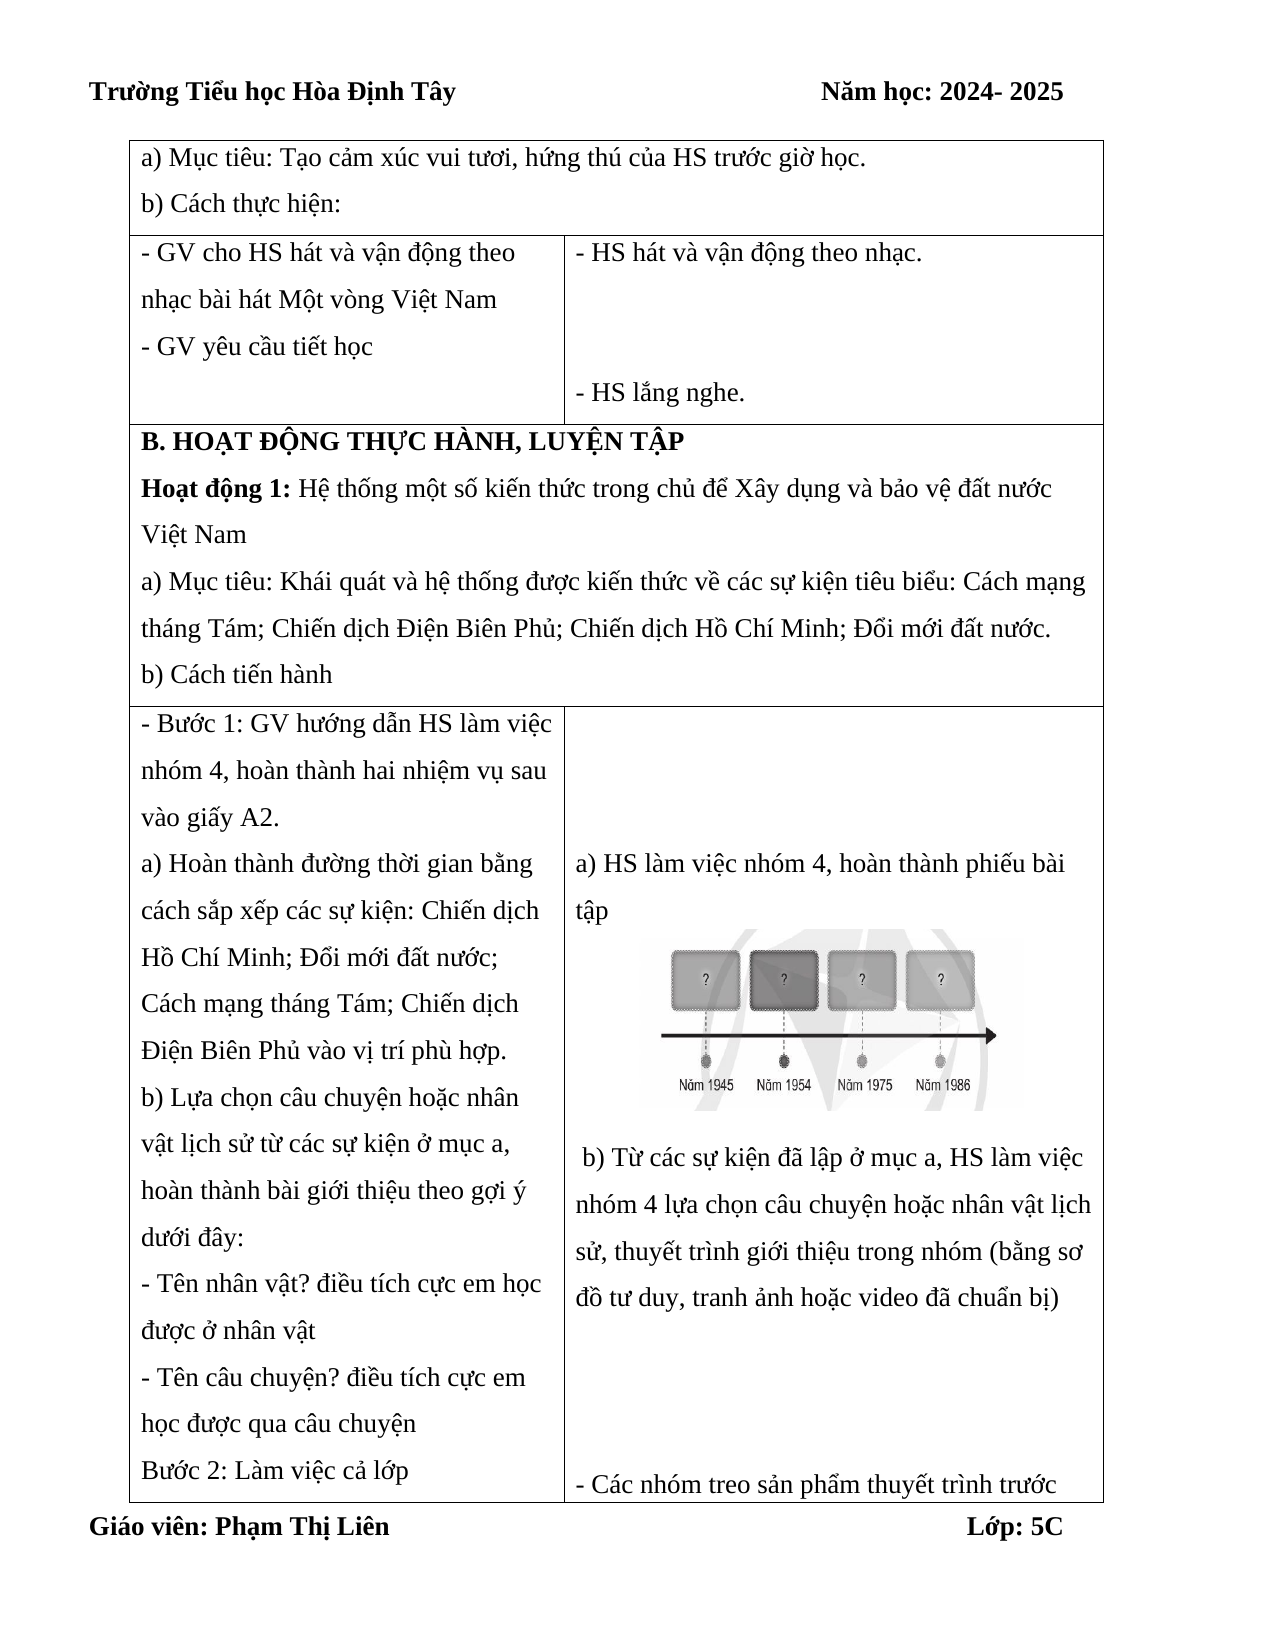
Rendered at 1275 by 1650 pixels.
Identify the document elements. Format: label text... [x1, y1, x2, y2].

table_cell - HS hát và vận động theo nhạc. - HS lắng nghe. [565, 236, 1103, 424]
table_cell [130, 141, 1103, 235]
picture [589, 929, 1103, 1111]
table_cell B. HOẠT ĐỘNG THỰC HÀNH, LUYỆN TẬP Hoạt động 1: Hệ thống một số kiến thức trong chủ để Xây dụng và bảo vệ đất nước Việt Nam a) Mục tiêu: Khái quát và hệ thống được kiến thức về các sự kiện tiêu biểu: Cách mạng tháng Tám; Chiến dịch Điện Biên Phủ; Chiến dịch Hồ Chí Minh; Đổi mới đất nước. b) Cách tiến hành [130, 425, 1103, 706]
table_cell - GV cho HS hát và vận động theo nhạc bài hát Một vòng Việt Nam - GV yêu cầu tiết học [130, 236, 564, 424]
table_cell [130, 707, 564, 1502]
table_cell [565, 707, 1103, 1502]
